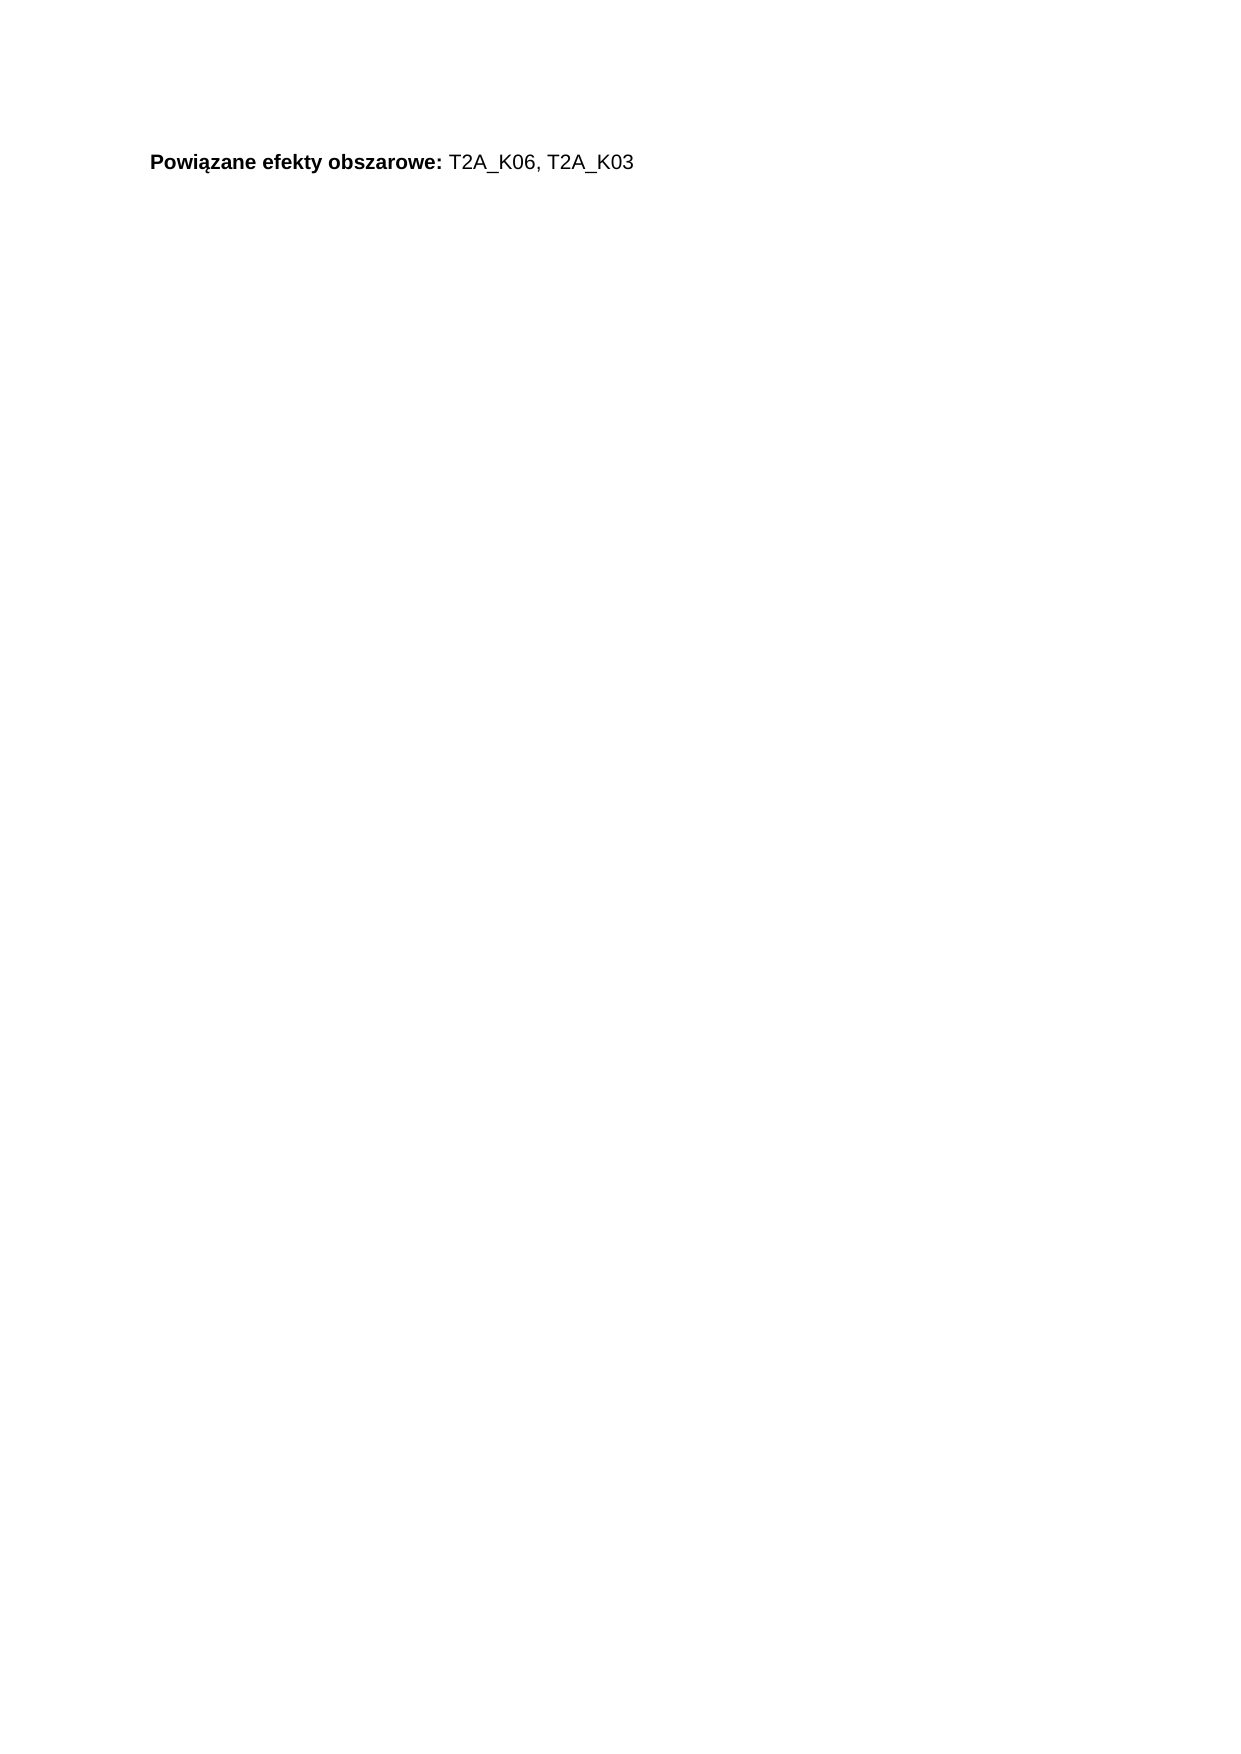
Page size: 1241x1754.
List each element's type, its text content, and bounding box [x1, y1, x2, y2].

text Powiązane efekty obszarowe: T2A_K06, T2A_K03 [150, 150, 1090, 174]
